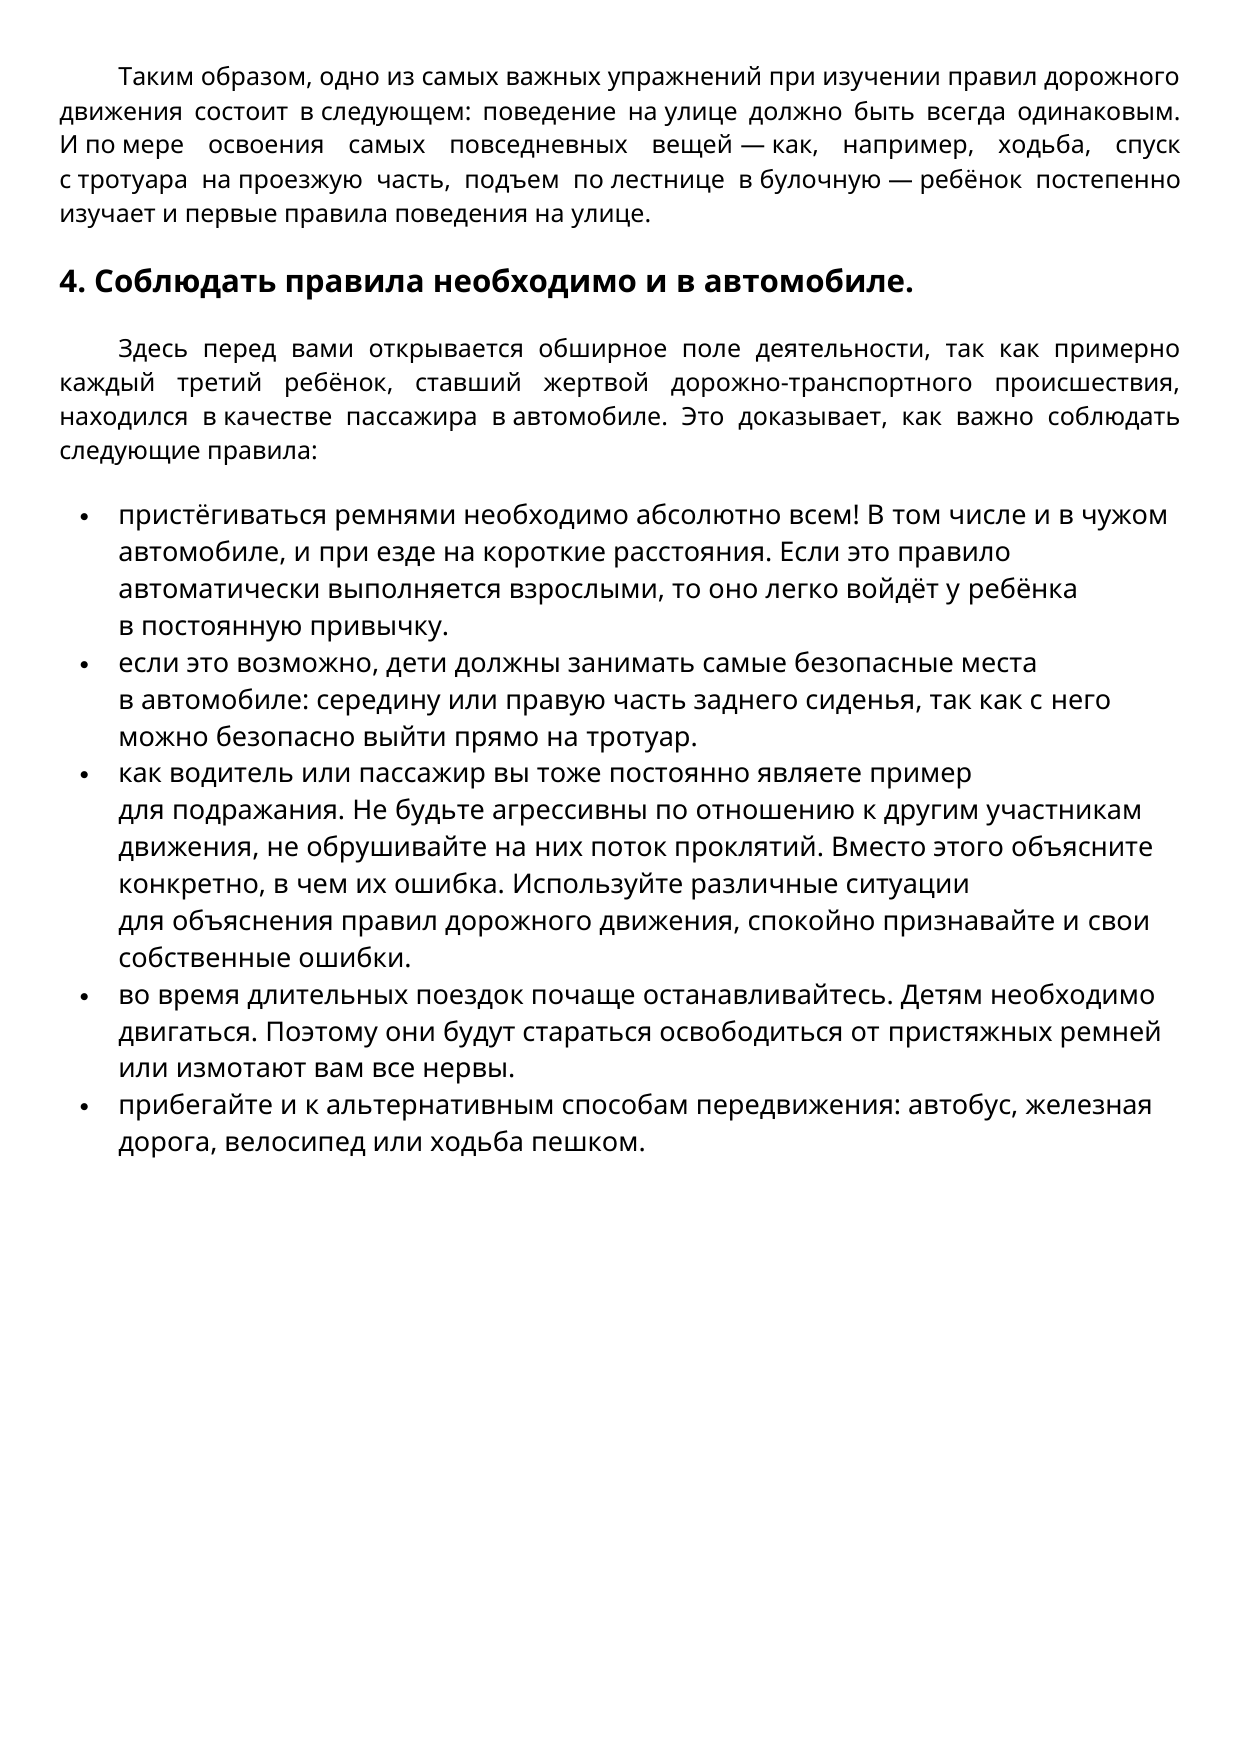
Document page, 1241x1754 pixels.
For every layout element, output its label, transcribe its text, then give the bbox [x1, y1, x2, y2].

text Таким образом, одно из самых важных упражнений при изучении правил дорожного движения состоит в следующем: поведение на улице должно быть всегда одинаковым. И по мере освоения самых повседневных вещей — как, например, ходьба, спуск с тротуара на проезжую часть, подъем по лестнице в булочную — ребёнок постепенно изучает и первые правила поведения на улице. [59, 59, 1181, 229]
list прибегайте и к альтернативным способам передвижения: автобус, железная дорога, велосипед или ходьба пешком. [81, 1086, 1181, 1159]
list если это возможно, дети должны занимать самые безопасные места в автомобиле: середину или правую часть заднего сиденья, так как с него можно безопасно выйти прямо на тротуар. [81, 643, 1181, 754]
text Здесь перед вами открывается обширное поле деятельности, так как примерно каждый третий ребёнок, ставший жертвой дорожно-транспортного происшествия, находился в качестве пассажира в автомобиле. Это доказывает, как важно соблюдать следующие правила: [59, 330, 1181, 467]
list во время длительных поездок почаще останавливайтесь. Детям необходимо двигаться. Поэтому они будут стараться освободиться от пристяжных ремней или измотают вам все нервы. [81, 975, 1181, 1086]
list пристёгиваться ремнями необходимо абсолютно всем! В том числе и в чужом автомобиле, и при езде на короткие расстояния. Если это правило автоматически выполняется взрослыми, то оно легко войдёт у ребёнка в постоянную привычку. [81, 496, 1181, 643]
list как водитель или пассажир вы тоже постоянно являете пример для подражания. Не будьте агрессивны по отношению к другим участникам движения, не обрушивайте на них поток проклятий. Вместо этого объясните конкретно, в чем их ошибка. Используйте различные ситуации для объяснения правил дорожного движения, спокойно признавайте и свои собственные ошибки. [81, 754, 1181, 975]
text 4. Соблюдать правила необходимо и в автомобиле. [59, 258, 1181, 301]
